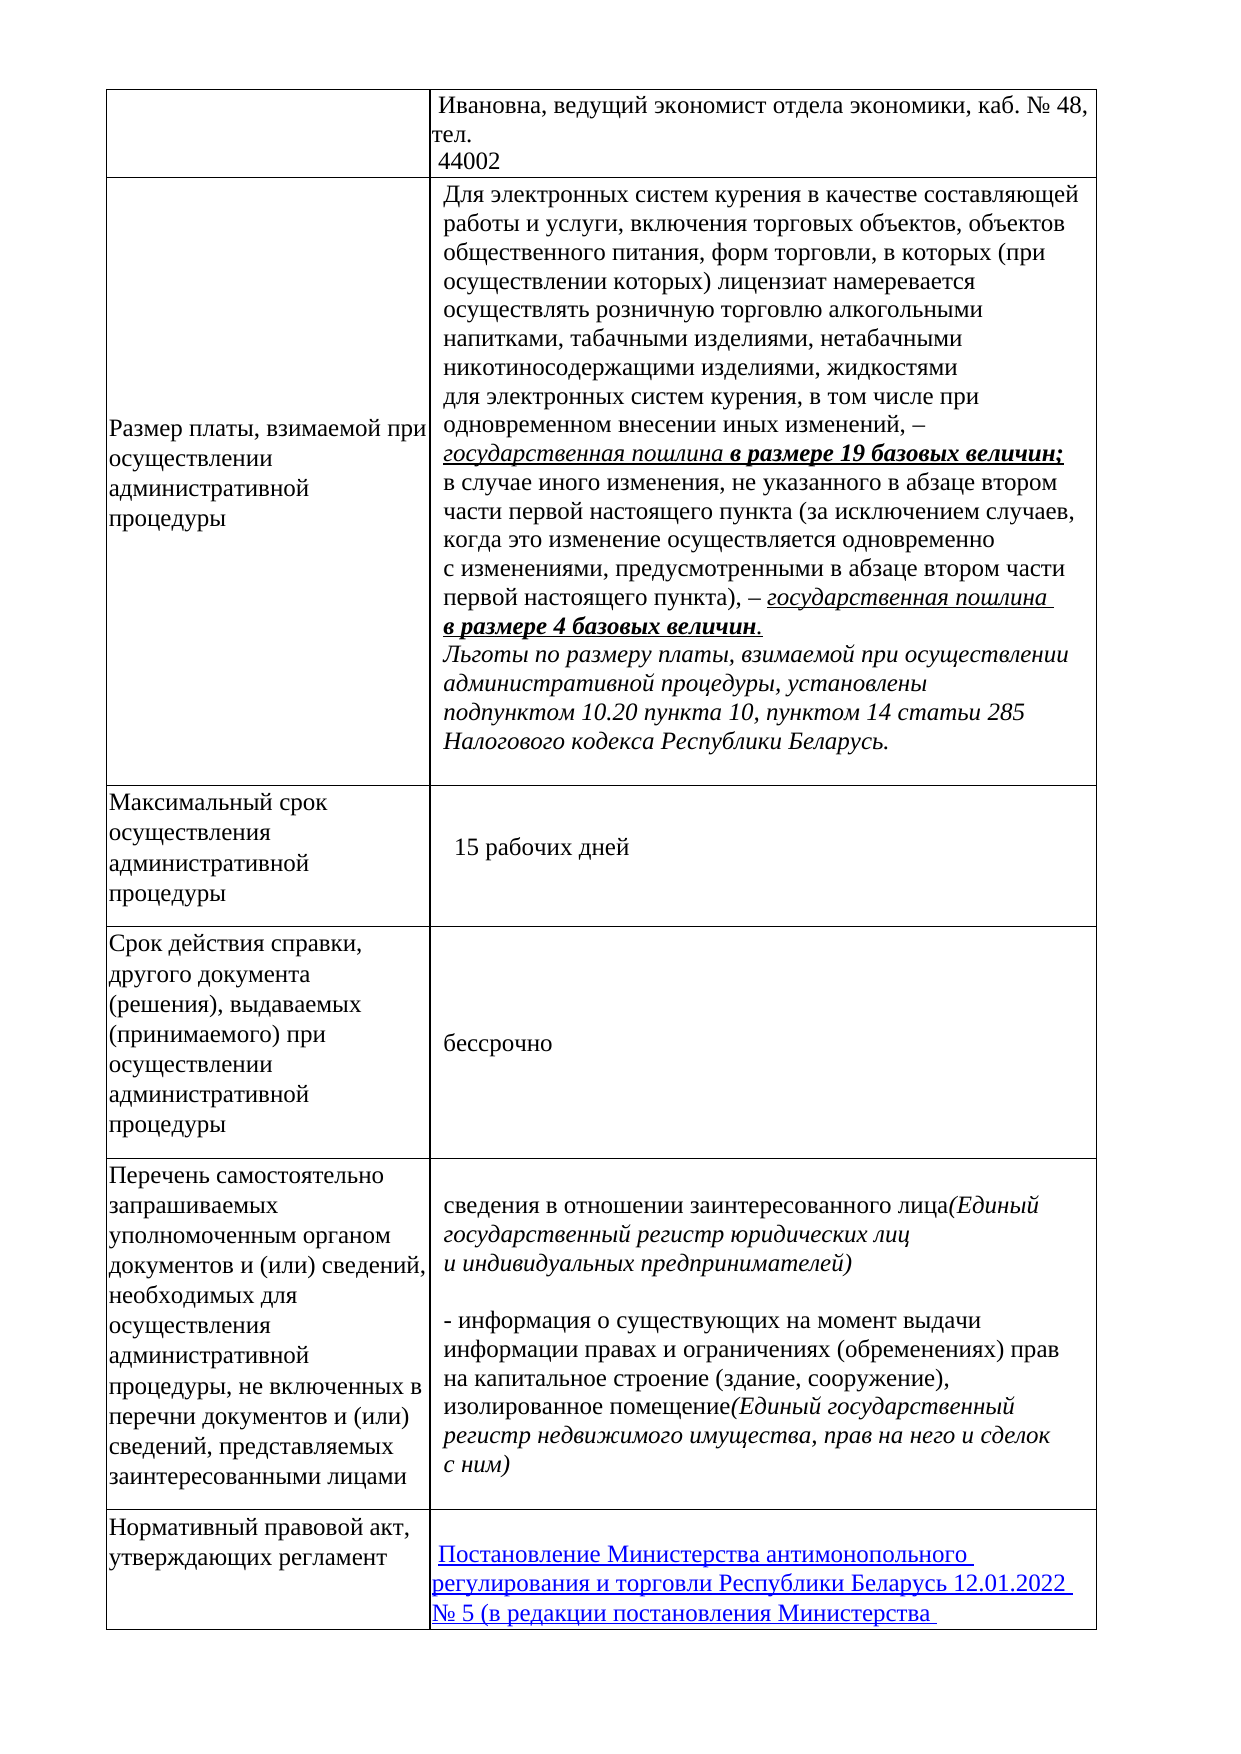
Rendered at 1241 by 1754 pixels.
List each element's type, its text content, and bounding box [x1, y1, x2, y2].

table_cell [107, 90, 429, 177]
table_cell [431, 90, 1096, 177]
table_cell Перечень самостоятельно запрашиваемых уполномоченным органом документов и (или) сведений, необходимых для осуществления административной процедуры, не включенных в перечни документов и (или) сведений, представляемых заинтересованными лицами [107, 1159, 429, 1509]
table_cell 15 рабочих дней [431, 786, 1096, 926]
table_cell сведения в отношении заинтересованного лица(Единый государственный регистр юридических лиц и индивидуальных предпринимателей) - информация о существующих на момент выдачи информации правах и ограничениях (обременениях) прав на капитальное строение (здание, сооружение), изолированное помещение(Единый государственный регистр недвижимого имущества, прав на него и сделок с ним) [431, 1159, 1096, 1509]
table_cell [431, 1510, 1096, 1628]
table_cell Максимальный срок осуществления административной процедуры [107, 786, 429, 926]
table_cell Для электронных систем курения в качестве составляющей работы и услуги, включения торговых объектов, объектов общественного питания, форм торговли, в которых (при осуществлении которых) лицензиат намеревается осуществлять розничную торговлю алкогольными напитками, табачными изделиями, нетабачными никотиносодержащими изделиями, жидкостями для электронных систем курения, в том числе при одновременном внесении иных изменений, – государственная пошлина в размере 19 базовых величин; в случае иного изменения, не указанного в абзаце втором части первой настоящего пункта (за исключением случаев, когда это изменение осуществляется одновременно с изменениями, предусмотренными в абзаце втором части первой настоящего пункта), – государственная пошлина в размере 4 базовых величин. Льготы по размеру платы, взимаемой при осуществлении административной процедуры, установлены подпунктом 10.20 пункта 10, пунктом 14 статьи 285 Налогового кодекса Республики Беларусь. [431, 178, 1096, 785]
table_cell бессрочно [431, 927, 1096, 1157]
table_cell Размер платы, взимаемой при осуществлении административной процедуры [107, 178, 429, 785]
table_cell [107, 1510, 429, 1628]
table_cell Срок действия справки, другого документа (решения), выдаваемых (принимаемого) при осуществлении административной процедуры [107, 927, 429, 1157]
